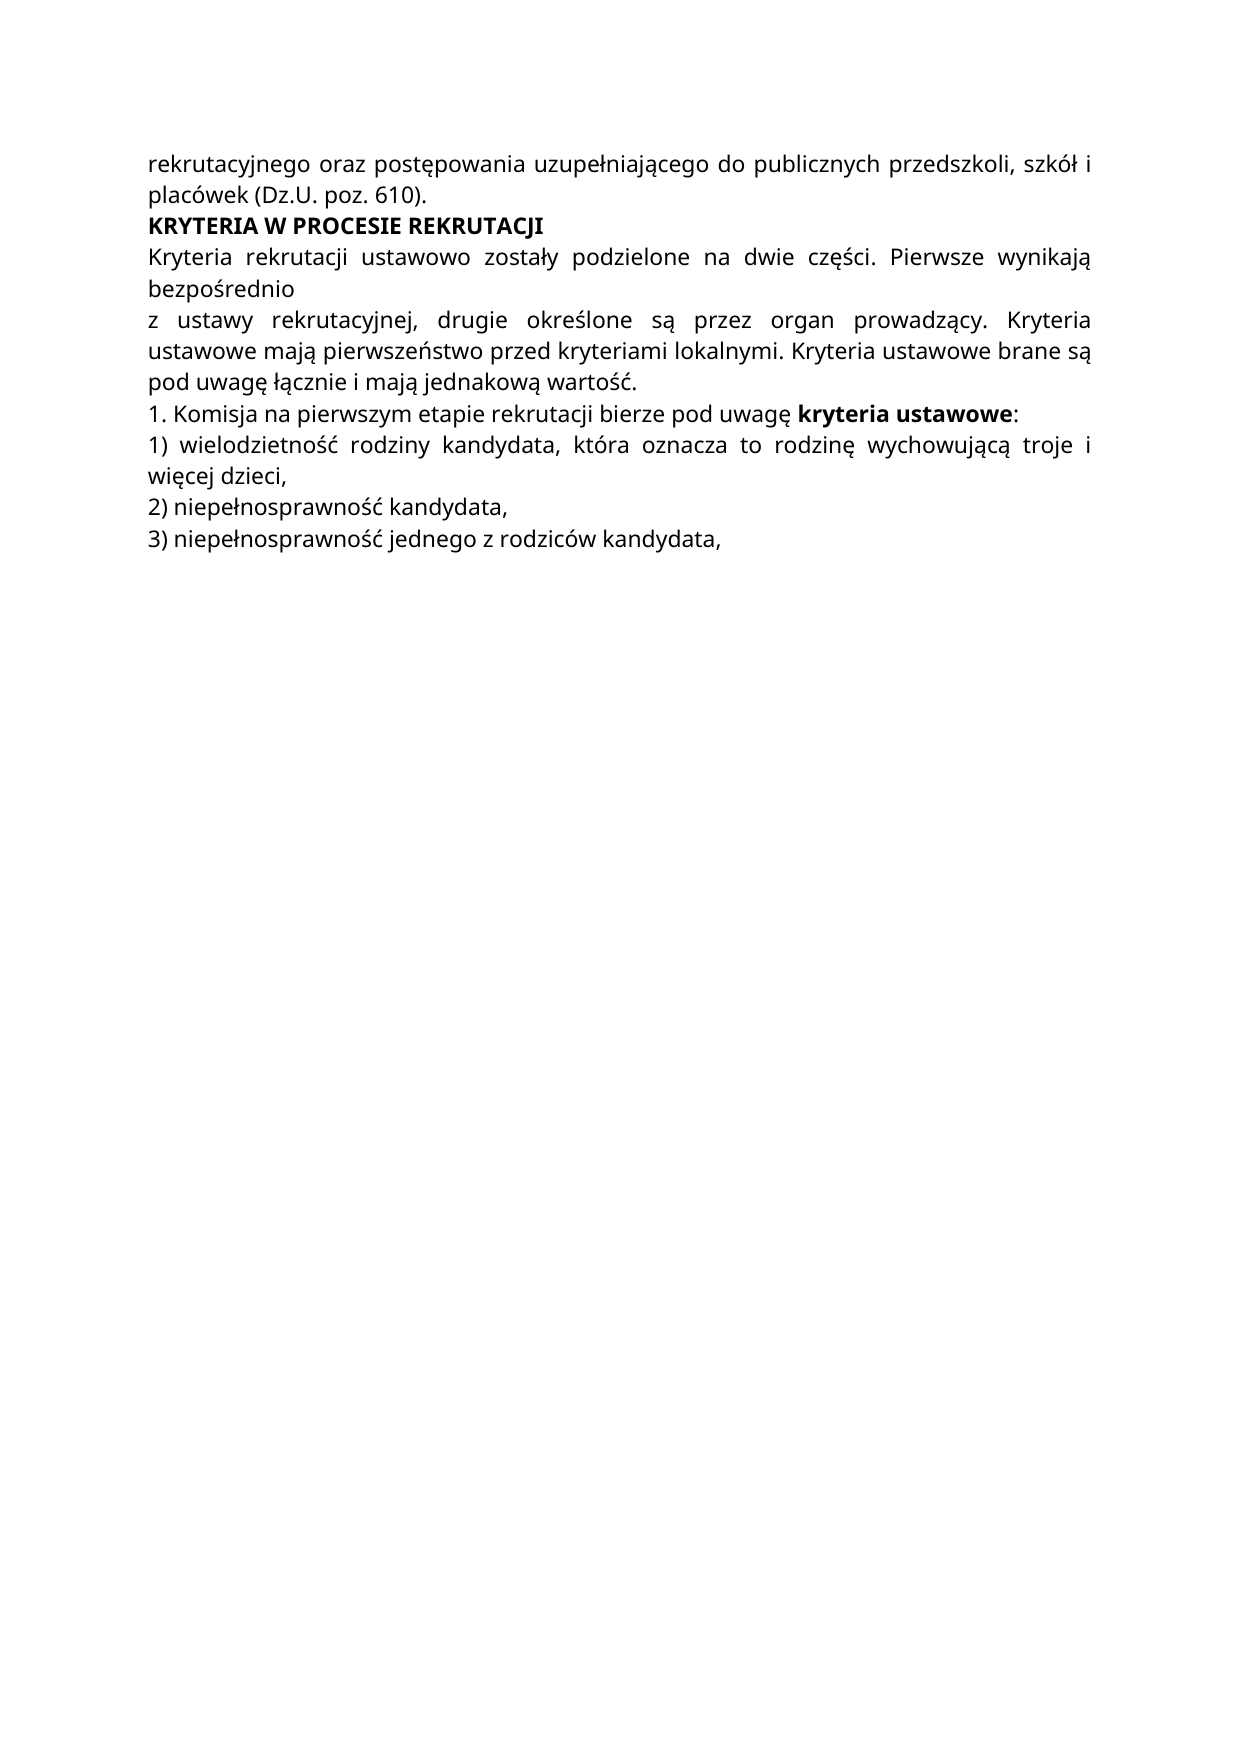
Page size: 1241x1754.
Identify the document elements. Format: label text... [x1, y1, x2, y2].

text Kryteria rekrutacji ustawowo zostały podzielone na dwie części. Pierwsze wynikają bezpośrednio z ustawy rekrutacyjnej, drugie określone są przez organ prowadzący. Kryteria ustawowe mają pierwszeństwo przed kryteriami lokalnymi. Kryteria ustawowe brane są pod uwagę łącznie i mają jednakową wartość. [148, 241, 1093, 398]
text KRYTERIA W PROCESIE REKRUTACJI [148, 210, 1093, 241]
text 1) wielodzietność rodziny kandydata, która oznacza to rodzinę wychowującą troje i więcej dzieci, [148, 429, 1093, 491]
text 3) niepełnosprawność jednego z rodziców kandydata, [148, 523, 1093, 554]
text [148, 148, 1093, 210]
text 2) niepełnosprawność kandydata, [148, 491, 1093, 523]
text 1. Komisja na pierwszym etapie rekrutacji bierze pod uwagę kryteria ustawowe: [148, 398, 1093, 429]
